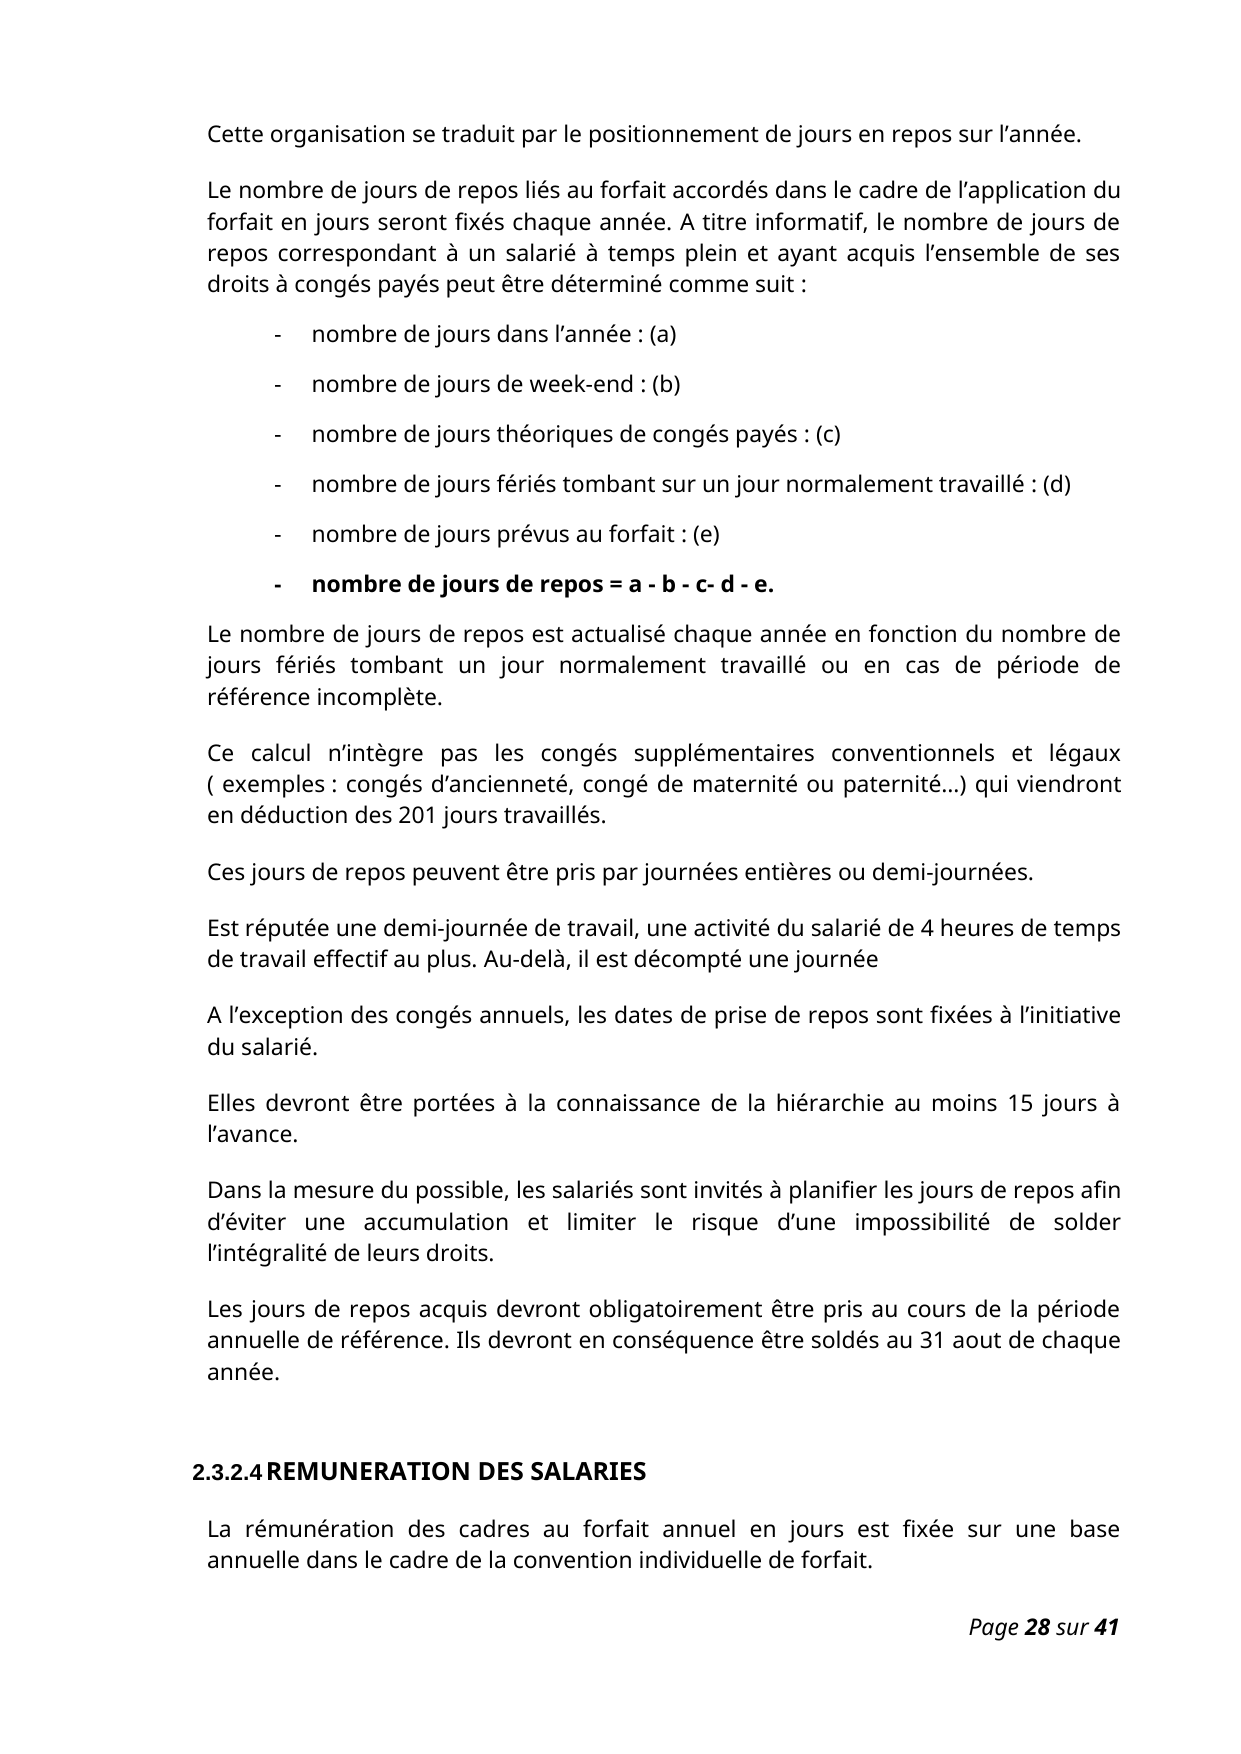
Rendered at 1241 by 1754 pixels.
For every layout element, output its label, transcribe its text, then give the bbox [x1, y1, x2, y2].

text Est réputée une demi-journée de travail, une activité du salarié de 4 heures de temps de travail effectif au plus. Au-delà, il est décompté une journée [207, 912, 1122, 974]
text Le nombre de jours de repos est actualisé chaque année en fonction du nombre de jours fériés tombant un jour normalement travaillé ou en cas de période de référence incomplète. [207, 618, 1122, 712]
text Dans la mesure du possible, les salariés sont invités à planifier les jours de repos afin d’éviter une accumulation et limiter le risque d’une impossibilité de solder l’intégralité de leurs droits. [207, 1174, 1122, 1268]
text La rémunération des cadres au forfait annuel en jours est fixée sur une base annuelle dans le cadre de la convention individuelle de forfait. [207, 1513, 1122, 1575]
text Le nombre de jours de repos liés au forfait accordés dans le cadre de l’application du forfait en jours seront fixés chaque année. A titre informatif, le nombre de jours de repos correspondant à un salarié à temps plein et ayant acquis l’ensemble de ses droits à congés payés peut être déterminé comme suit : [207, 174, 1122, 299]
list nombre de jours prévus au forfait : (e) [274, 518, 1122, 549]
text Ce calcul n’intègre pas les congés supplémentaires conventionnels et légaux ( exemples : congés d’ancienneté, congé de maternité ou paternité…) qui viendront en déduction des 201 jours travaillés. [207, 737, 1122, 831]
subtitle REMUNERATION DES SALARIES [192, 1453, 1122, 1488]
list nombre de jours fériés tombant sur un jour normalement travaillé : (d) [274, 468, 1122, 499]
text Les jours de repos acquis devront obligatoirement être pris au cours de la période annuelle de référence. Ils devront en conséquence être soldés au 31 aout de chaque année. [207, 1293, 1122, 1387]
list nombre de jours dans l’année : (a) [274, 318, 1122, 349]
list nombre de jours de repos = a - b - c- d - e. [274, 568, 1122, 599]
text Ces jours de repos peuvent être pris par journées entières ou demi-journées. [207, 856, 1122, 887]
text A l’exception des congés annuels, les dates de prise de repos sont fixées à l’initiative du salarié. [207, 999, 1122, 1062]
list nombre de jours théoriques de congés payés : (c) [274, 418, 1122, 449]
list nombre de jours de week-end : (b) [274, 368, 1122, 399]
text Elles devront être portées à la connaissance de la hiérarchie au moins 15 jours à l’avance. [207, 1087, 1122, 1149]
text Cette organisation se traduit par le positionnement de jours en repos sur l’année. [207, 118, 1122, 149]
